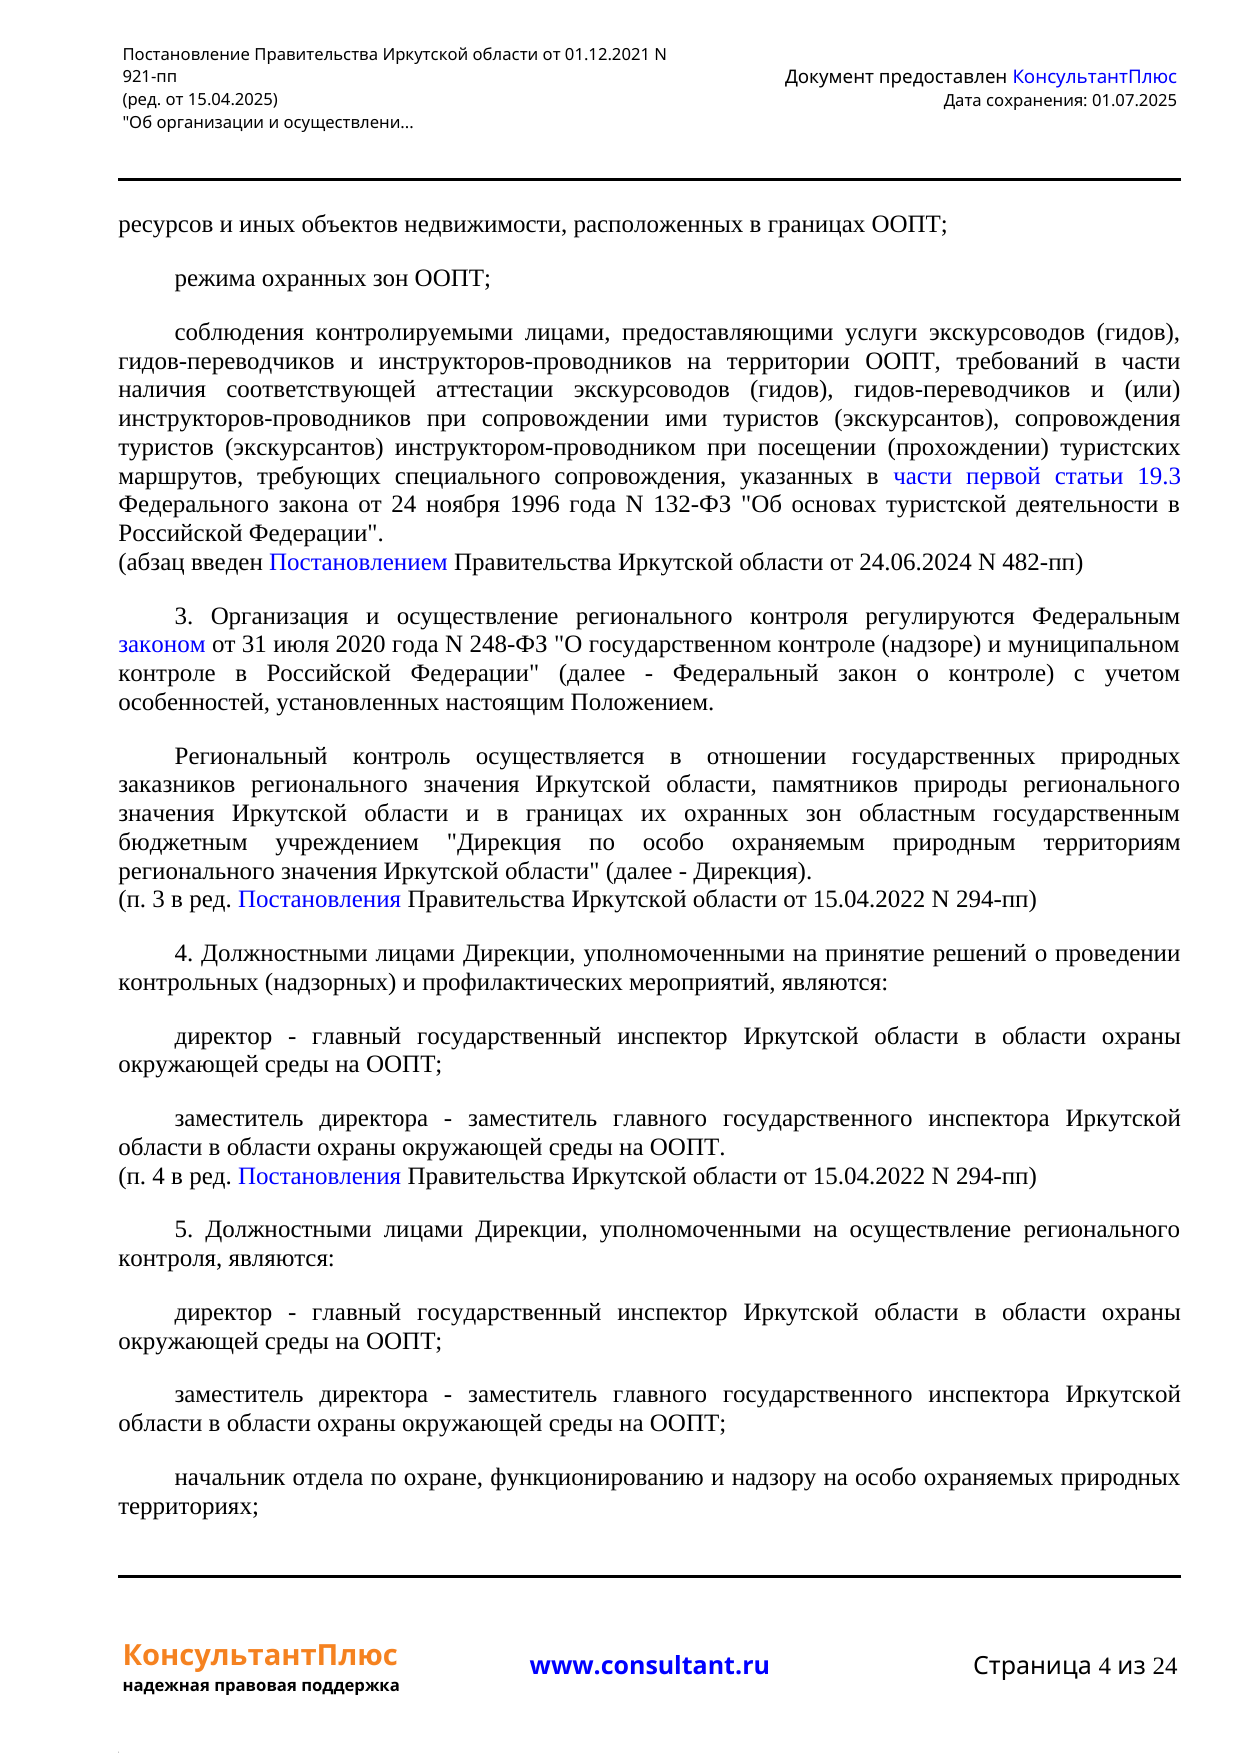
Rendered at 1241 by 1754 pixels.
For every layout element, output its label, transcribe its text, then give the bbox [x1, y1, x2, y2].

text (п. 4 в ред. Постановления Правительства Иркутской области от 15.04.2022 N 294-пп) [118, 1161, 1181, 1189]
text (абзац введен Постановлением Правительства Иркутской области от 24.06.2024 N 482-пп) [118, 547, 1181, 576]
text (п. 3 в ред. Постановления Правительства Иркутской области от 15.04.2022 N 294-пп) [118, 884, 1181, 913]
text заместитель директора - заместитель главного государственного инспектора Иркутской области в области охраны окружающей среды на ООПТ. [118, 1103, 1181, 1161]
text Региональный контроль осуществляется в отношении государственных природных заказников регионального значения Иркутской области, памятников природы регионального значения Иркутской области и в границах их охранных зон областным государственным бюджетным учреждением "Дирекция по особо охраняемым природным территориям регионального значения Иркутской области" (далее - Дирекция). [118, 741, 1181, 884]
text 3. Организация и осуществление регионального контроля регулируются Федеральным законом от 31 июля 2020 года N 248-ФЗ "О государственном контроле (надзоре) и муниципальном контроле в Российской Федерации" (далее - Федеральный закон о контроле) с учетом особенностей, установленных настоящим Положением. [118, 601, 1181, 716]
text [118, 209, 1181, 238]
text соблюдения контролируемыми лицами, предоставляющими услуги экскурсоводов (гидов), гидов-переводчиков и инструкторов-проводников на территории ООПТ, требований в части наличия соответствующей аттестации экскурсоводов (гидов), гидов-переводчиков и (или) инструкторов-проводников при сопровождении ими туристов (экскурсантов), сопровождения туристов (экскурсантов) инструктором-проводником при посещении (прохождении) туристских маршрутов, требующих специального сопровождения, указанных в части первой статьи 19.3 Федерального закона от 24 ноября 1996 года N 132-ФЗ "Об основах туристской деятельности в Российской Федерации". [118, 317, 1181, 547]
text 5. Должностными лицами Дирекции, уполномоченными на осуществление регионального контроля, являются: [118, 1214, 1181, 1272]
text режима охранных зон ООПТ; [118, 263, 1181, 292]
text 4. Должностными лицами Дирекции, уполномоченными на принятие решений о проведении контрольных (надзорных) и профилактических мероприятий, являются: [118, 938, 1181, 996]
text директор - главный государственный инспектор Иркутской области в области охраны окружающей среды на ООПТ; [118, 1297, 1181, 1354]
text начальник отдела по охране, функционированию и надзору на особо охраняемых природных территориях; [118, 1462, 1181, 1519]
text заместитель директора - заместитель главного государственного инспектора Иркутской области в области охраны окружающей среды на ООПТ; [118, 1379, 1181, 1437]
text директор - главный государственный инспектор Иркутской области в области охраны окружающей среды на ООПТ; [118, 1021, 1181, 1078]
